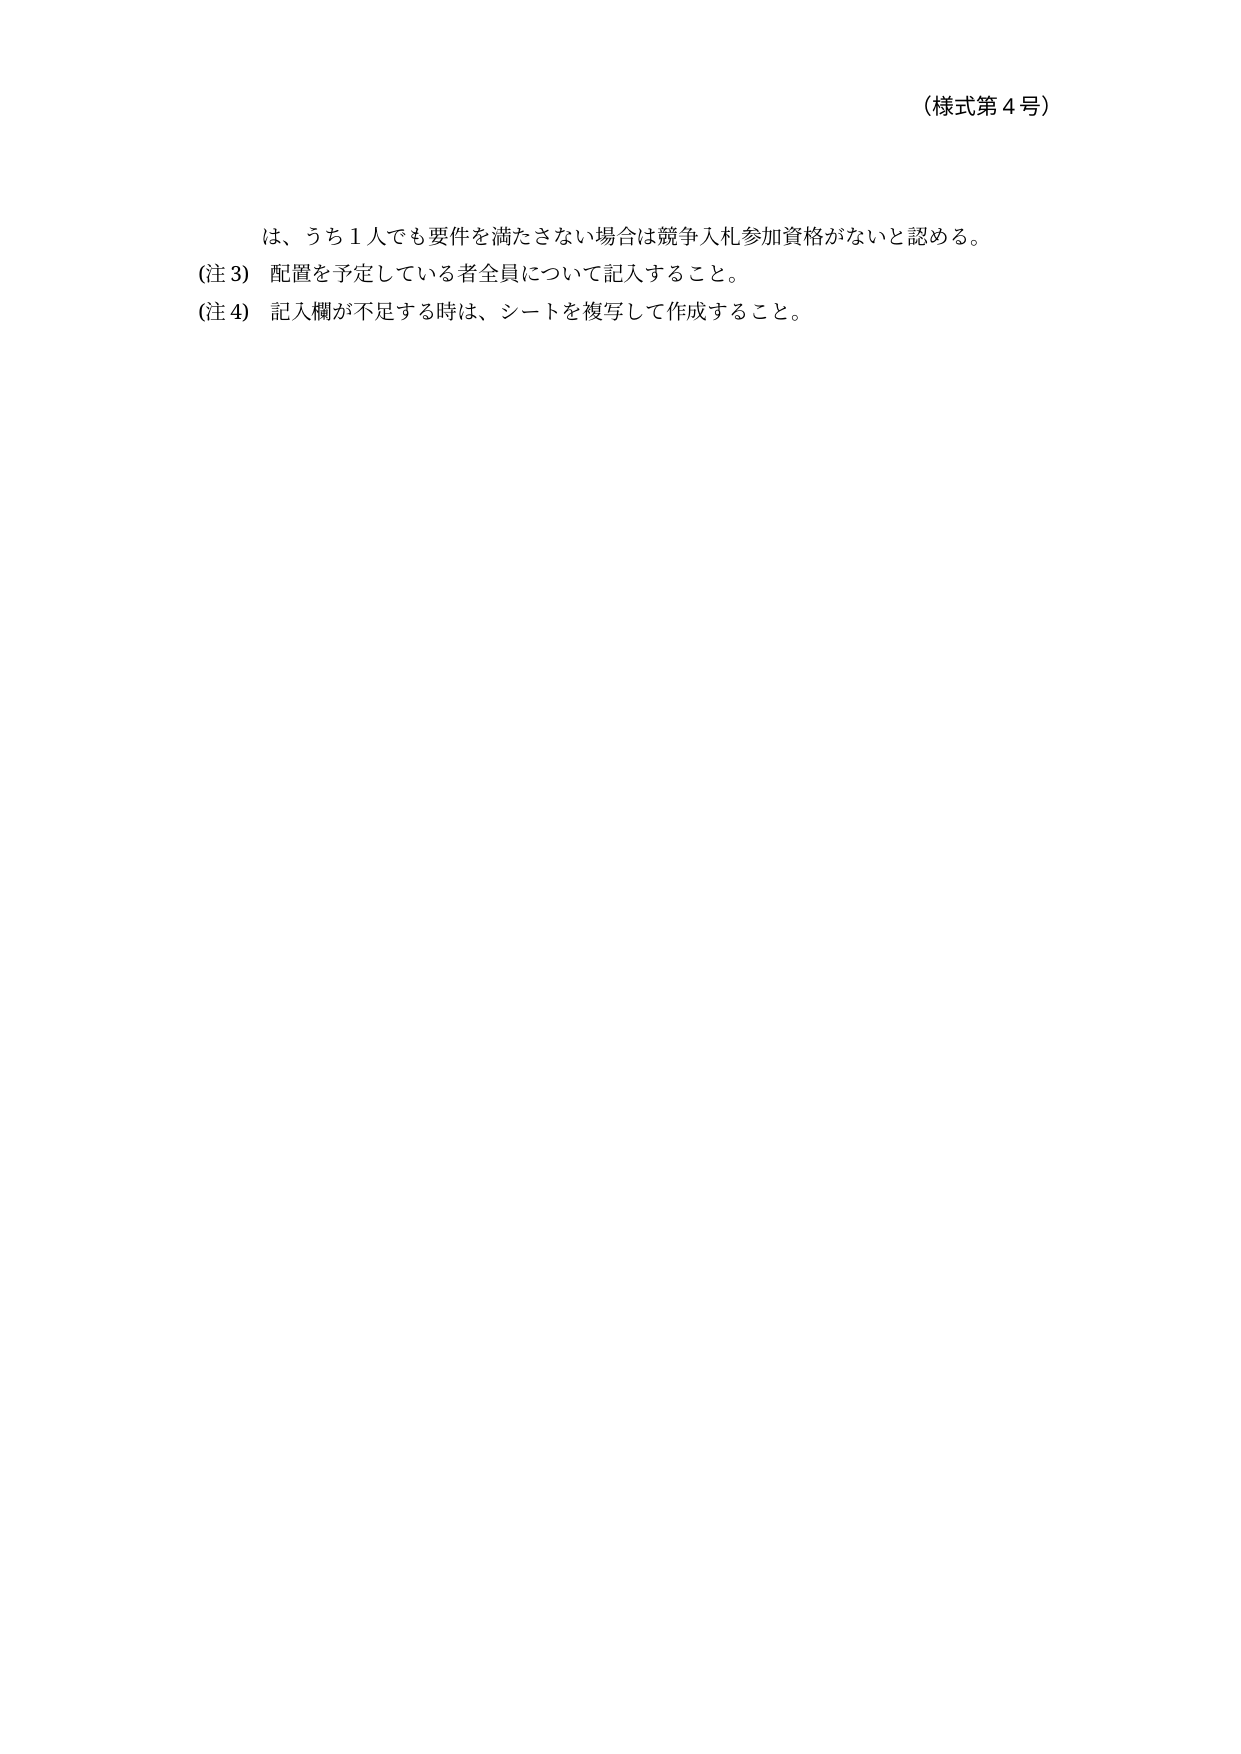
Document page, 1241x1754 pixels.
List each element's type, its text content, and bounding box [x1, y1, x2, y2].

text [199, 217, 1041, 254]
text (注3) 配置を予定している者全員について記入すること。 [177, 254, 1063, 292]
text (注4) 記入欄が不足する時は、シートを複写して作成すること。 [177, 292, 1063, 329]
